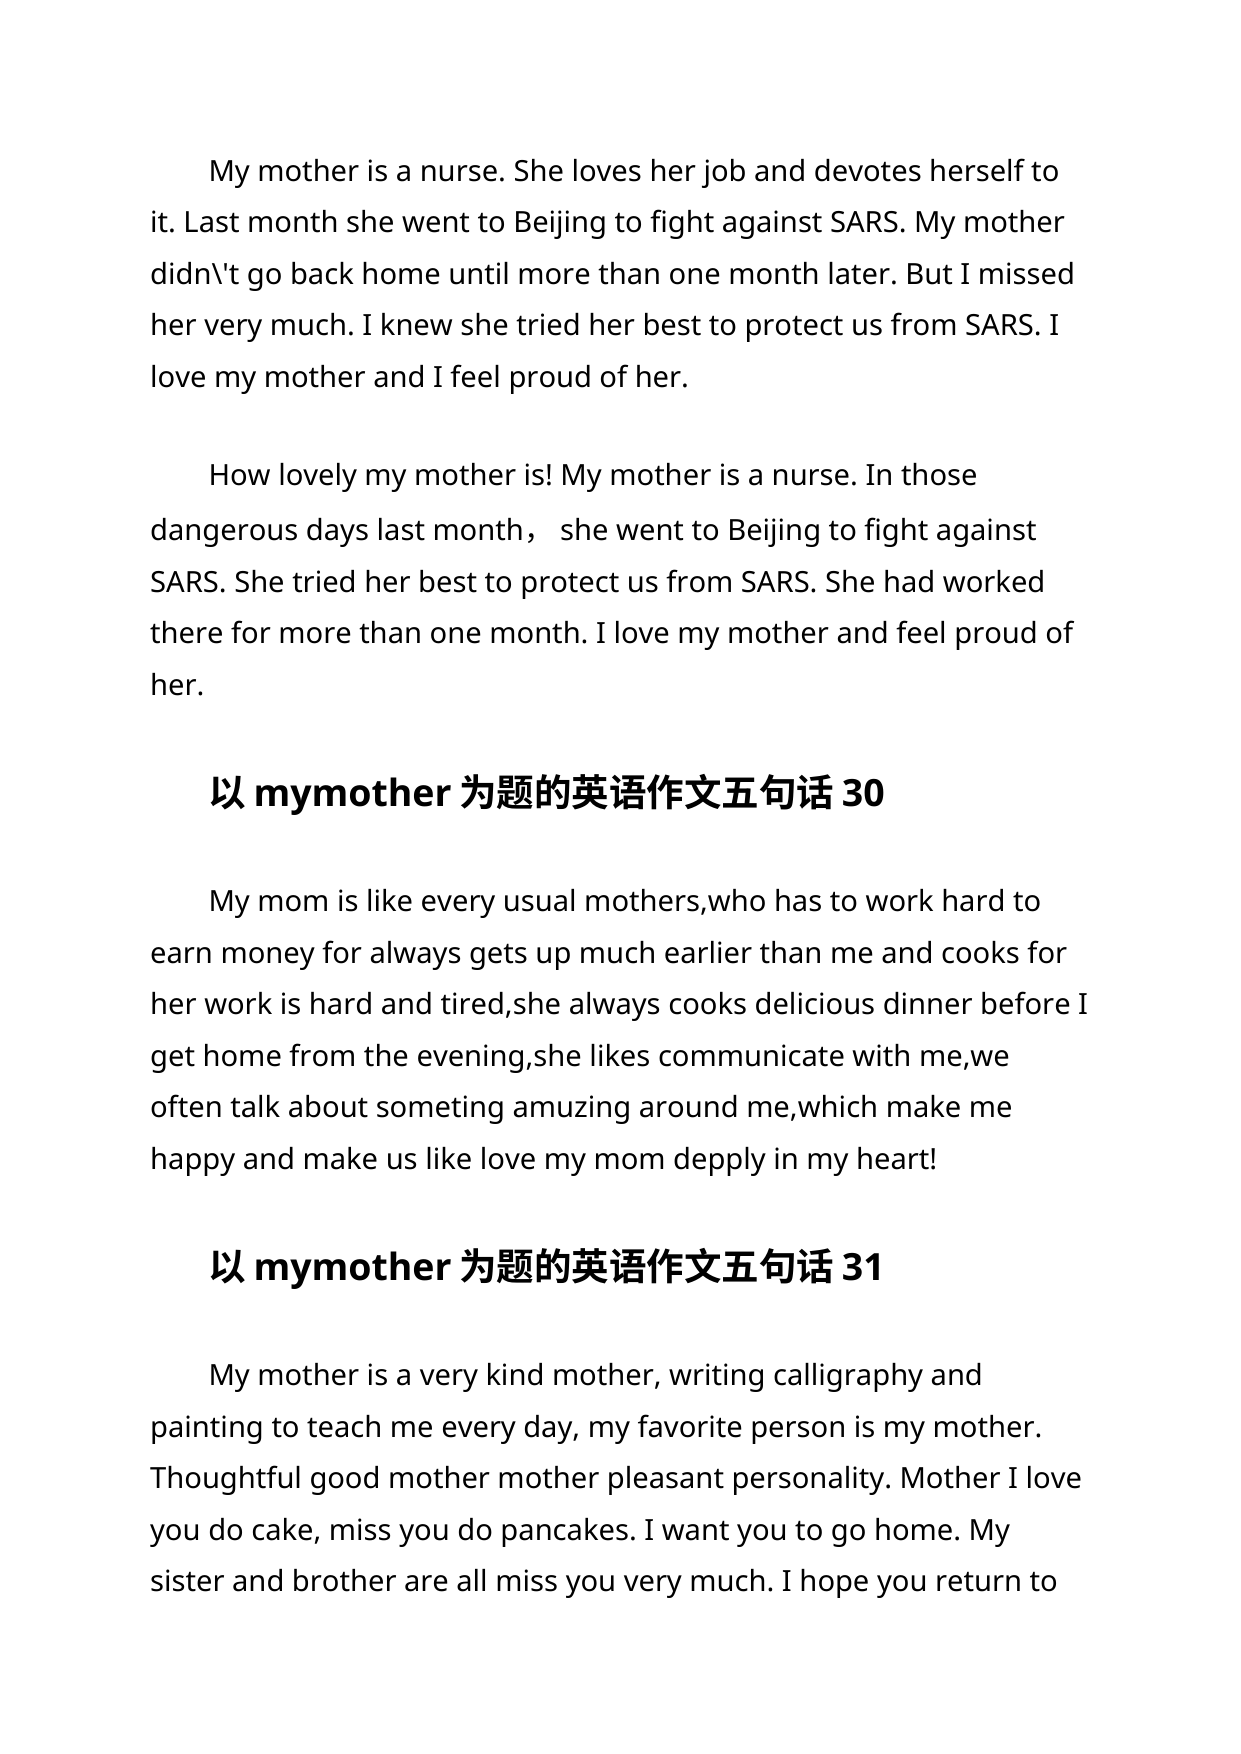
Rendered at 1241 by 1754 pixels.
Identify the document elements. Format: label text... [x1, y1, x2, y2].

text 以mymother为题的英语作文五句话30 [150, 763, 1090, 817]
text 以mymother为题的英语作文五句话31 [150, 1237, 1090, 1291]
text My mother is a nurse. She loves her job and devotes herself to it. Last month she went to Beijing to fight against SARS. My mother didn\'t go back home until more than one month later. But I missed her very much. I knew she tried her best to protect us from SARS. I love my mother and I feel proud of her. [150, 150, 1090, 396]
text My mom is like every usual mothers,who has to work hard to earn money for always gets up much earlier than me and cooks for her work is hard and tired,she always cooks delicious dinner before I get home from the evening,she likes communicate with me,we often talk about someting amuzing around me,which make me happy and make us like love my mom depply in my heart! [150, 880, 1090, 1178]
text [150, 1354, 1090, 1600]
text How lovely my mother is! My mother is a nurse. In those dangerous days last month， she went to Beijing to fight against SARS. She tried her best to protect us from SARS. She had worked there for more than one month. I love my mother and feel proud of her. [150, 455, 1090, 704]
